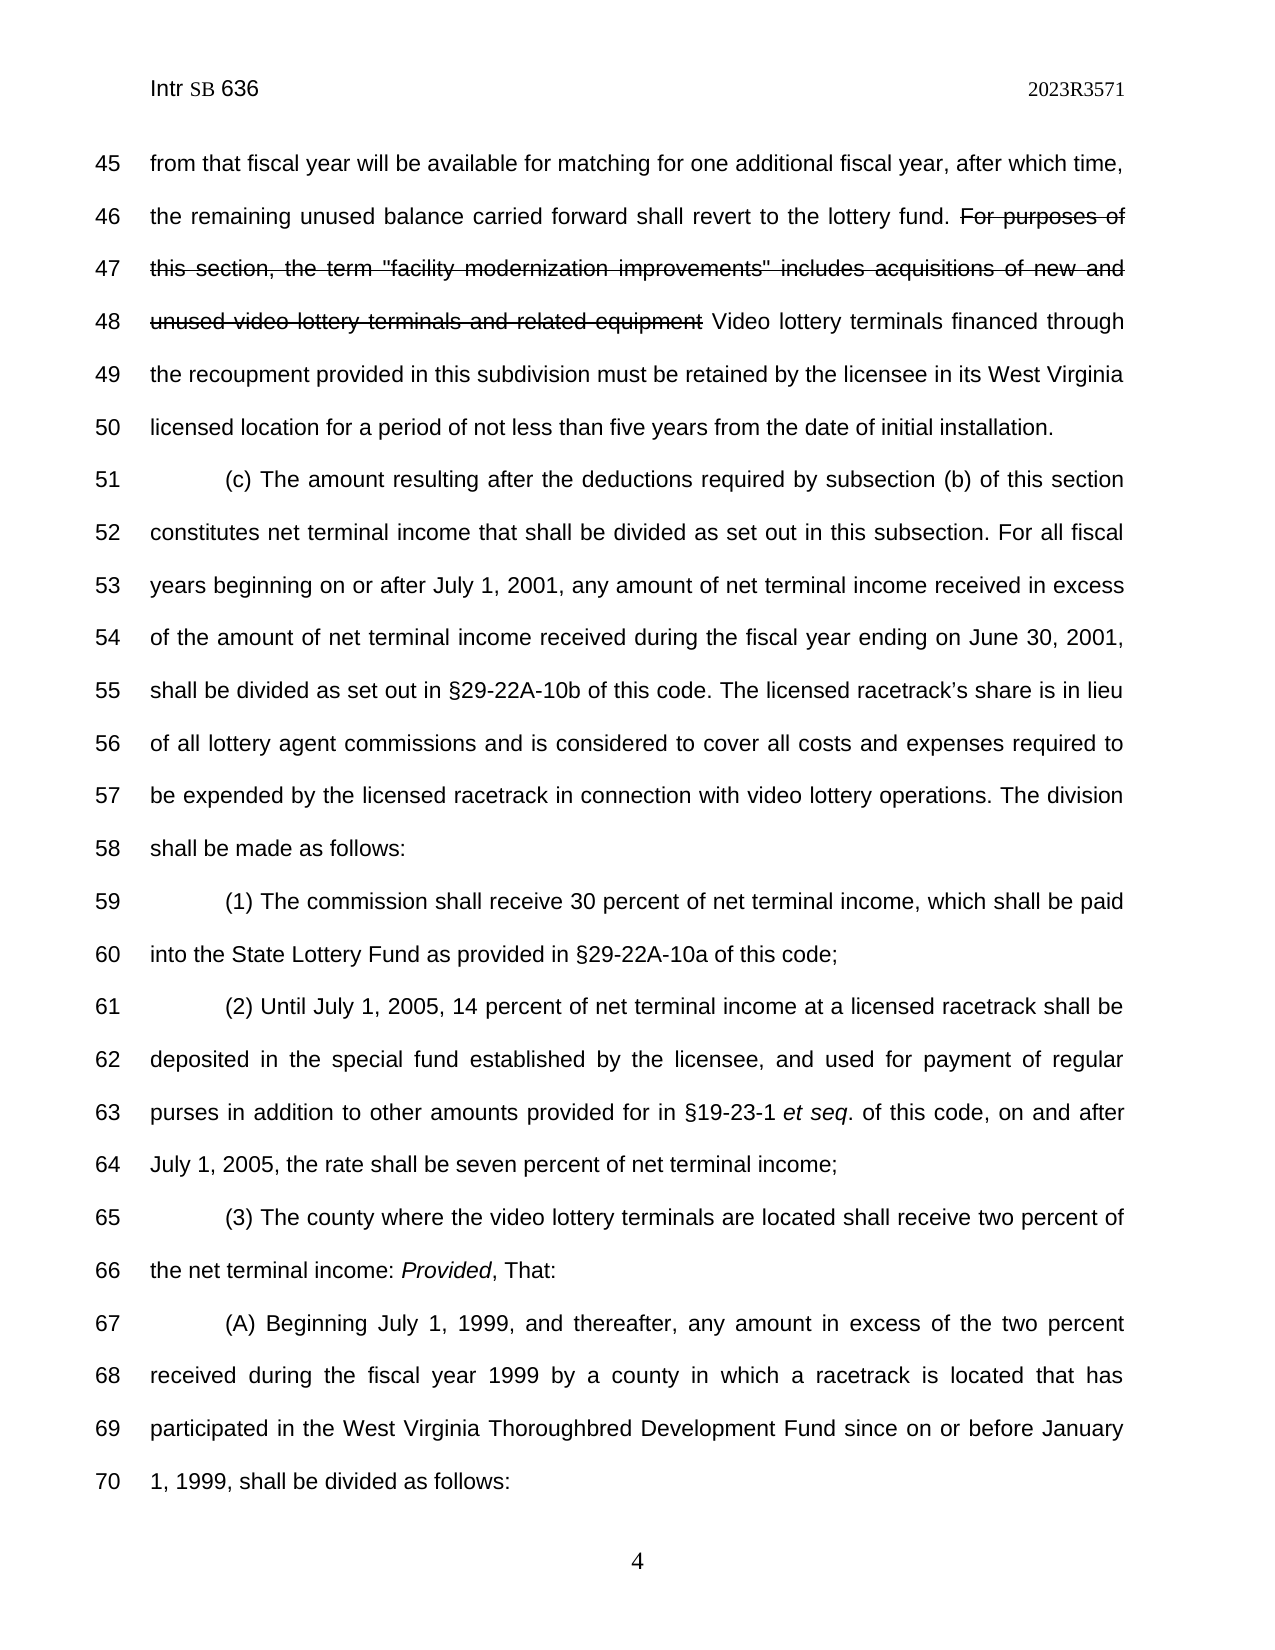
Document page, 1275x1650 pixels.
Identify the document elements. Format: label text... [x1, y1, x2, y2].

text (1) The commission shall receive 30 percent of net terminal income, which shall be paid into the State Lottery Fund as provided in §29-22A-10a of this code; [150, 888, 1125, 967]
text (A) Beginning July 1, 1999, and thereafter, any amount in excess of the two percent received during the fiscal year 1999 by a county in which a racetrack is located that has participated in the West Virginia Thoroughbred Development Fund since on or before January 1, 1999, shall be divided as follows: [150, 1309, 1125, 1494]
text (2) Until July 1, 2005, 14 percent of net terminal income at a licensed racetrack shall be deposited in the special fund established by the licensee, and used for payment of regular purses in addition to other amounts provided for in §19-23-1 et seq. of this code, on and after July 1, 2005, the rate shall be seven percent of net terminal income; [150, 993, 1125, 1178]
text (3) The county where the video lottery terminals are located shall receive two percent of the net terminal income: Provided, That: [150, 1204, 1125, 1283]
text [150, 150, 1125, 270]
text (c) The amount resulting after the deductions required by subsection (b) of this section constitutes net terminal income that shall be divided as set out in this subsection. For all fiscal years beginning on or after July 1, 2001, any amount of net terminal income received in excess of the amount of net terminal income received during the fiscal year ending on June 30, 2001, shall be divided as set out in §29-22A-10b of this code. The licensed racetrack’s share is in lieu of all lottery agent commissions and is considered to cover all costs and expenses required to be expended by the licensed racetrack in connection with video lottery operations. The division shall be made as follows: [150, 466, 1125, 862]
